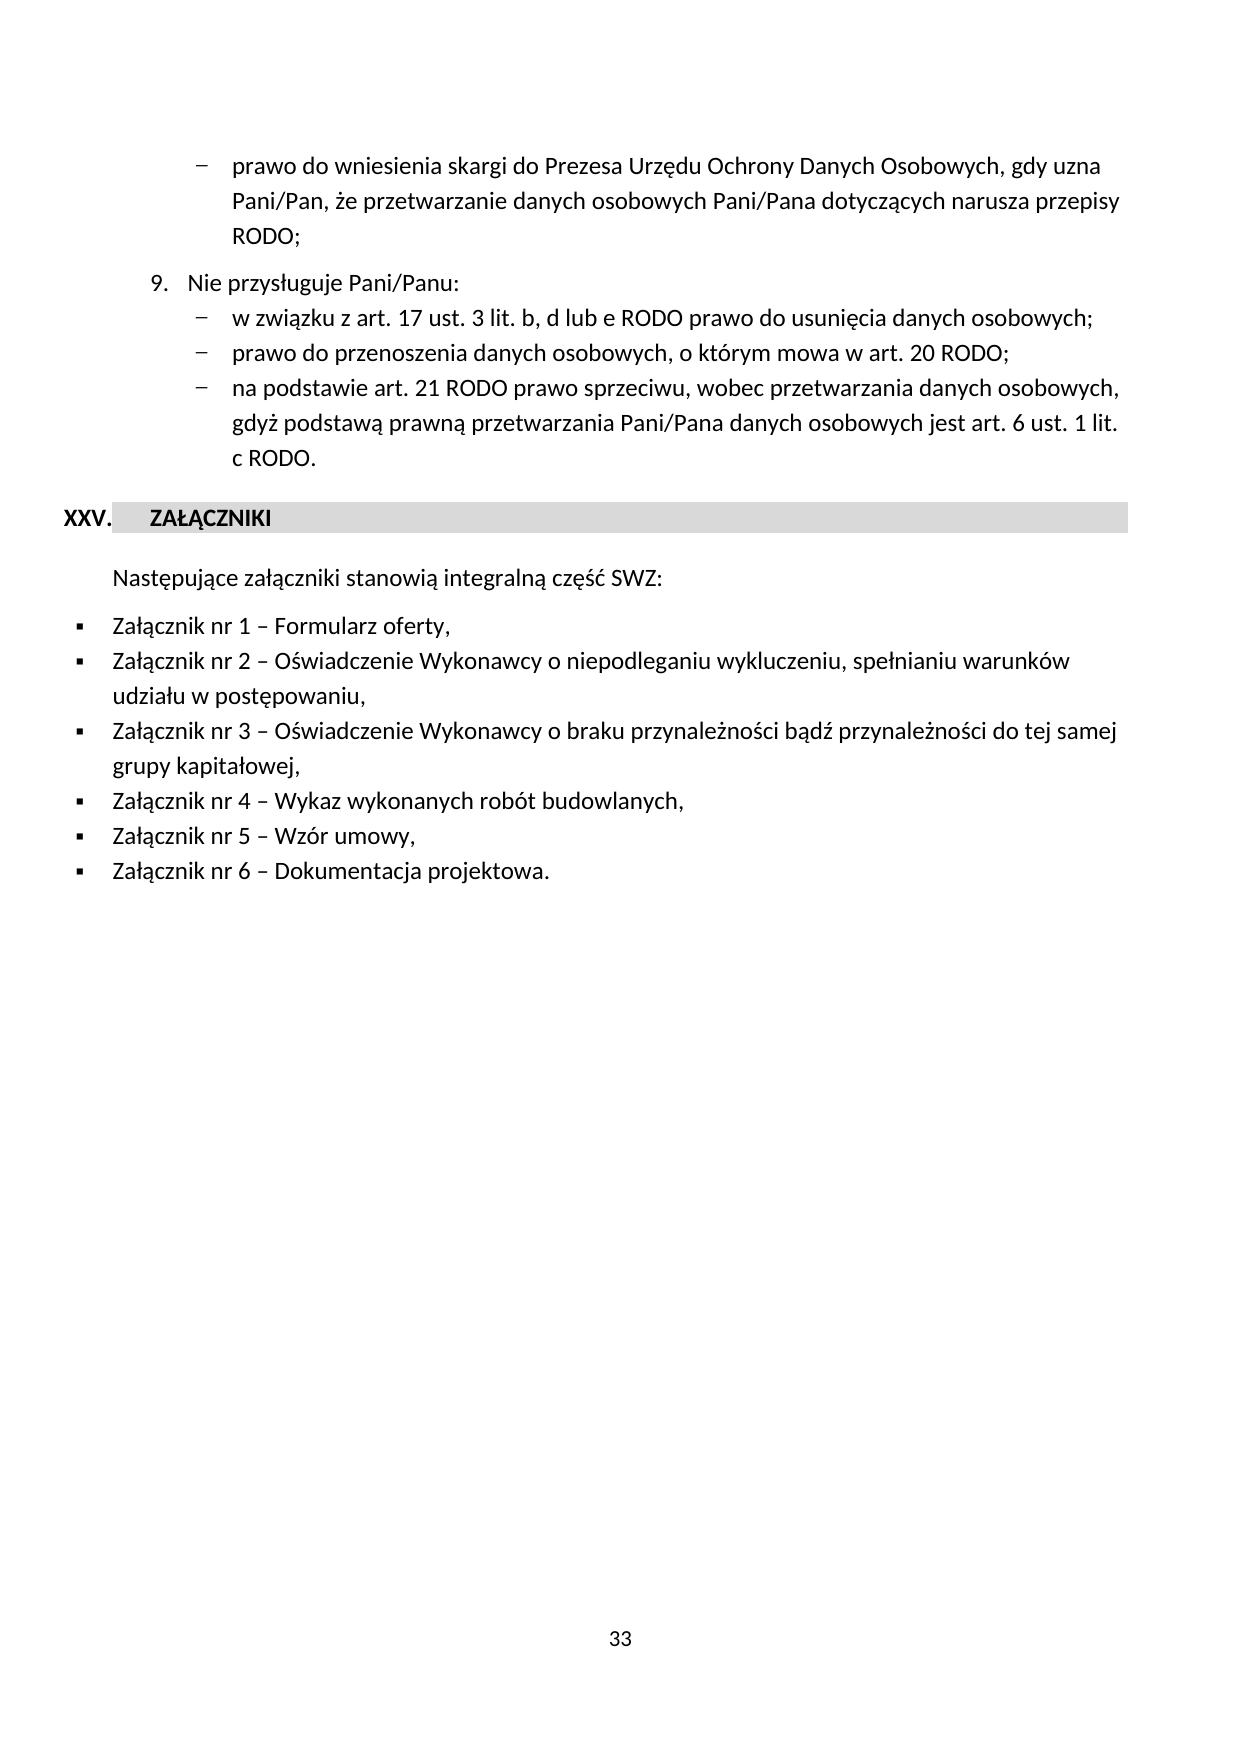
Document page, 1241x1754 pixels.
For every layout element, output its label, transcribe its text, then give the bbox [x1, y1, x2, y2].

text Następujące załączniki stanowią integralną część SWZ: [112, 562, 1128, 593]
list Nie przysługuje Pani/Panu: [150, 267, 1128, 298]
list Załącznik nr 1 – Formularz oferty, [75, 610, 1128, 641]
list Załącznik nr 3 – Oświadczenie Wykonawcy o braku przynależności bądź przynależności do tej samej grupy kapitałowej, [75, 715, 1128, 781]
list na podstawie art. 21 RODO prawo sprzeciwu, wobec przetwarzania danych osobowych, gdyż podstawą prawną przetwarzania Pani/Pana danych osobowych jest art. 6 ust. 1 lit. c RODO. [194, 372, 1128, 473]
list Załącznik nr 6 – Dokumentacja projektowa. [75, 855, 1128, 886]
subtitle załączniki [112, 502, 1128, 533]
list prawo do wniesienia skargi do Prezesa Urzędu Ochrony Danych Osobowych, gdy uzna Pani/Pan, że przetwarzanie danych osobowych Pani/Pana dotyczących narusza przepisy RODO; [194, 150, 1128, 251]
list Załącznik nr 5 – Wzór umowy, [75, 820, 1128, 851]
list Załącznik nr 2 – Oświadczenie Wykonawcy o niepodleganiu wykluczeniu, spełnianiu warunków udziału w postępowaniu, [75, 645, 1128, 711]
list prawo do przenoszenia danych osobowych, o którym mowa w art. 20 RODO; [194, 337, 1128, 368]
list Załącznik nr 4 – Wykaz wykonanych robót budowlanych, [75, 785, 1128, 816]
list w związku z art. 17 ust. 3 lit. b, d lub e RODO prawo do usunięcia danych osobowych; [194, 302, 1128, 333]
